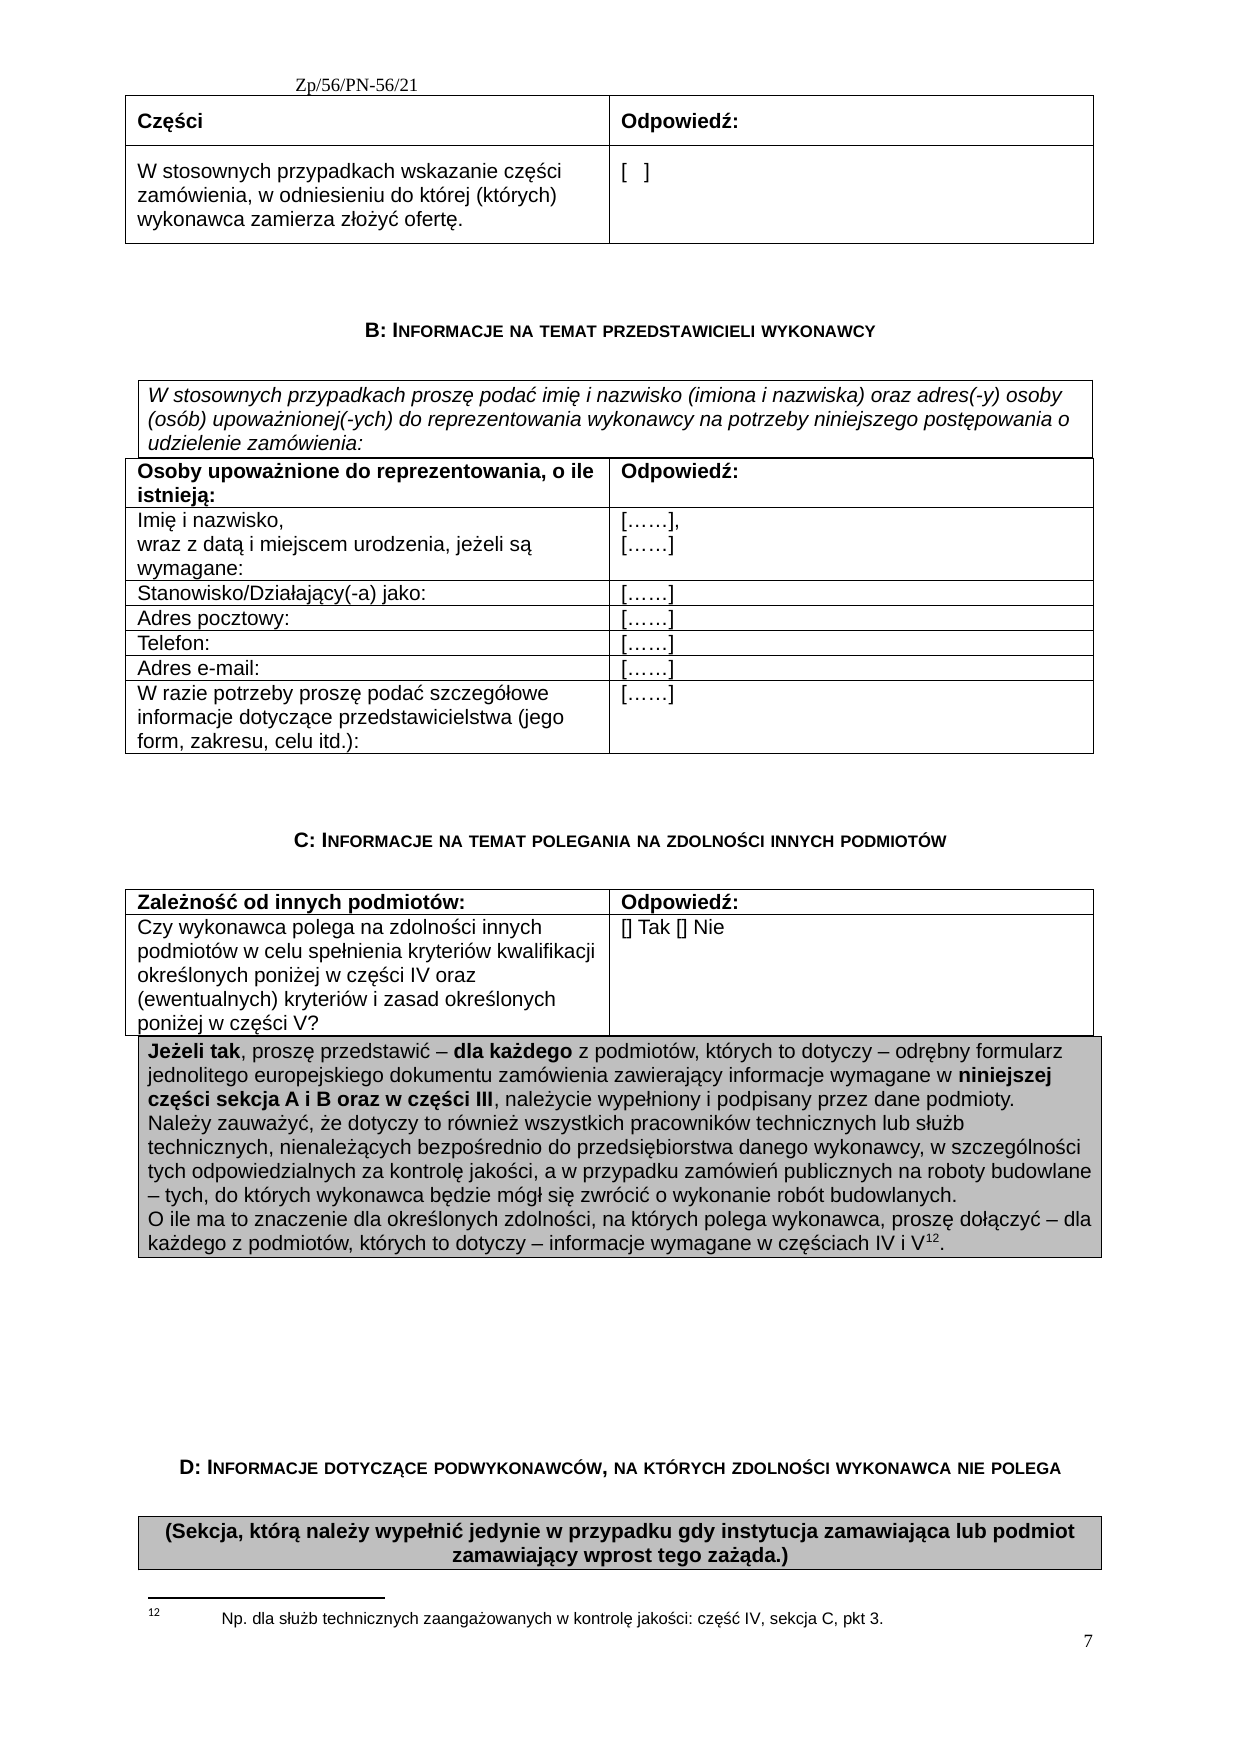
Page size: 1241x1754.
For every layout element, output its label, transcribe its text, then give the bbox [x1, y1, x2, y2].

table_header Odpowiedź: [610, 890, 1093, 914]
table_cell [……] [610, 631, 1093, 655]
table_cell [……] [610, 656, 1093, 680]
text B: Informacje na temat przedstawicieli wykonawcy [148, 318, 1092, 342]
table_header Osoby upoważnione do reprezentowania, o ile istnieją: [126, 459, 609, 507]
table_cell [……] [610, 581, 1093, 605]
table_cell Telefon: [126, 631, 609, 655]
table_cell [……] [610, 681, 1093, 753]
table_cell Części [126, 96, 609, 145]
table_cell Adres pocztowy: [126, 606, 609, 630]
text (Sekcja, którą należy wypełnić jedynie w przypadku gdy instytucja zamawiająca lub podmiot zamawiający wprost tego zażąda.) [139, 1517, 1101, 1569]
table_header Zależność od innych podmiotów: [126, 890, 609, 914]
table_cell [……], [……] [610, 508, 1093, 580]
table_header Odpowiedź: [610, 459, 1093, 507]
text Jeżeli tak, proszę przedstawić – dla każdego z podmiotów, których to dotyczy – odrębny formularz jednolitego europejskiego dokumentu zamówienia zawierający informacje wymagane w niniejszej części sekcja A i B oraz w części III, należycie wypełniony i podpisany przez dane podmioty. Należy zauważyć, że dotyczy to również wszystkich pracowników technicznych lub służb technicznych, nienależących bezpośrednio do przedsiębiorstwa danego wykonawcy, w szczególności tych odpowiedzialnych za kontrolę jakości, a w przypadku zamówień publicznych na roboty budowlane – tych, do których wykonawca będzie mógł się zwrócić o wykonanie robót budowlanych. O ile ma to znaczenie dla określonych zdolności, na których polega wykonawca, proszę dołączyć – dla każdego z podmiotów, których to dotyczy – informacje wymagane w częściach IV i V. [139, 1037, 1101, 1257]
text C: Informacje na temat polegania na zdolności innych podmiotów [148, 828, 1092, 852]
table_cell [] Tak [] Nie [610, 915, 1093, 1035]
table_cell Imię i nazwisko, wraz z datą i miejscem urodzenia, jeżeli są wymagane: [126, 508, 609, 580]
text D: Informacje dotyczące podwykonawców, na których zdolności wykonawca nie polega [148, 1455, 1092, 1479]
table_cell Adres e-mail: [126, 656, 609, 680]
table_cell Odpowiedź: [610, 96, 1093, 145]
table_cell W razie potrzeby proszę podać szczegółowe informacje dotyczące przedstawicielstwa (jego form, zakresu, celu itd.): [126, 681, 609, 753]
table_cell [ ] [610, 146, 1093, 243]
text W stosownych przypadkach proszę podać imię i nazwisko (imiona i nazwiska) oraz adres(-y) osoby (osób) upoważnionej(-ych) do reprezentowania wykonawcy na potrzeby niniejszego postępowania o udzielenie zamówienia: [139, 381, 1092, 457]
table_cell [……] [610, 606, 1093, 630]
table_cell W stosownych przypadkach wskazanie części zamówienia, w odniesieniu do której (których) wykonawca zamierza złożyć ofertę. [126, 146, 609, 243]
table_cell Stanowisko/Działający(-a) jako: [126, 581, 609, 605]
table_cell Czy wykonawca polega na zdolności innych podmiotów w celu spełnienia kryteriów kwalifikacji określonych poniżej w części IV oraz (ewentualnych) kryteriów i zasad określonych poniżej w części V? [126, 915, 609, 1035]
